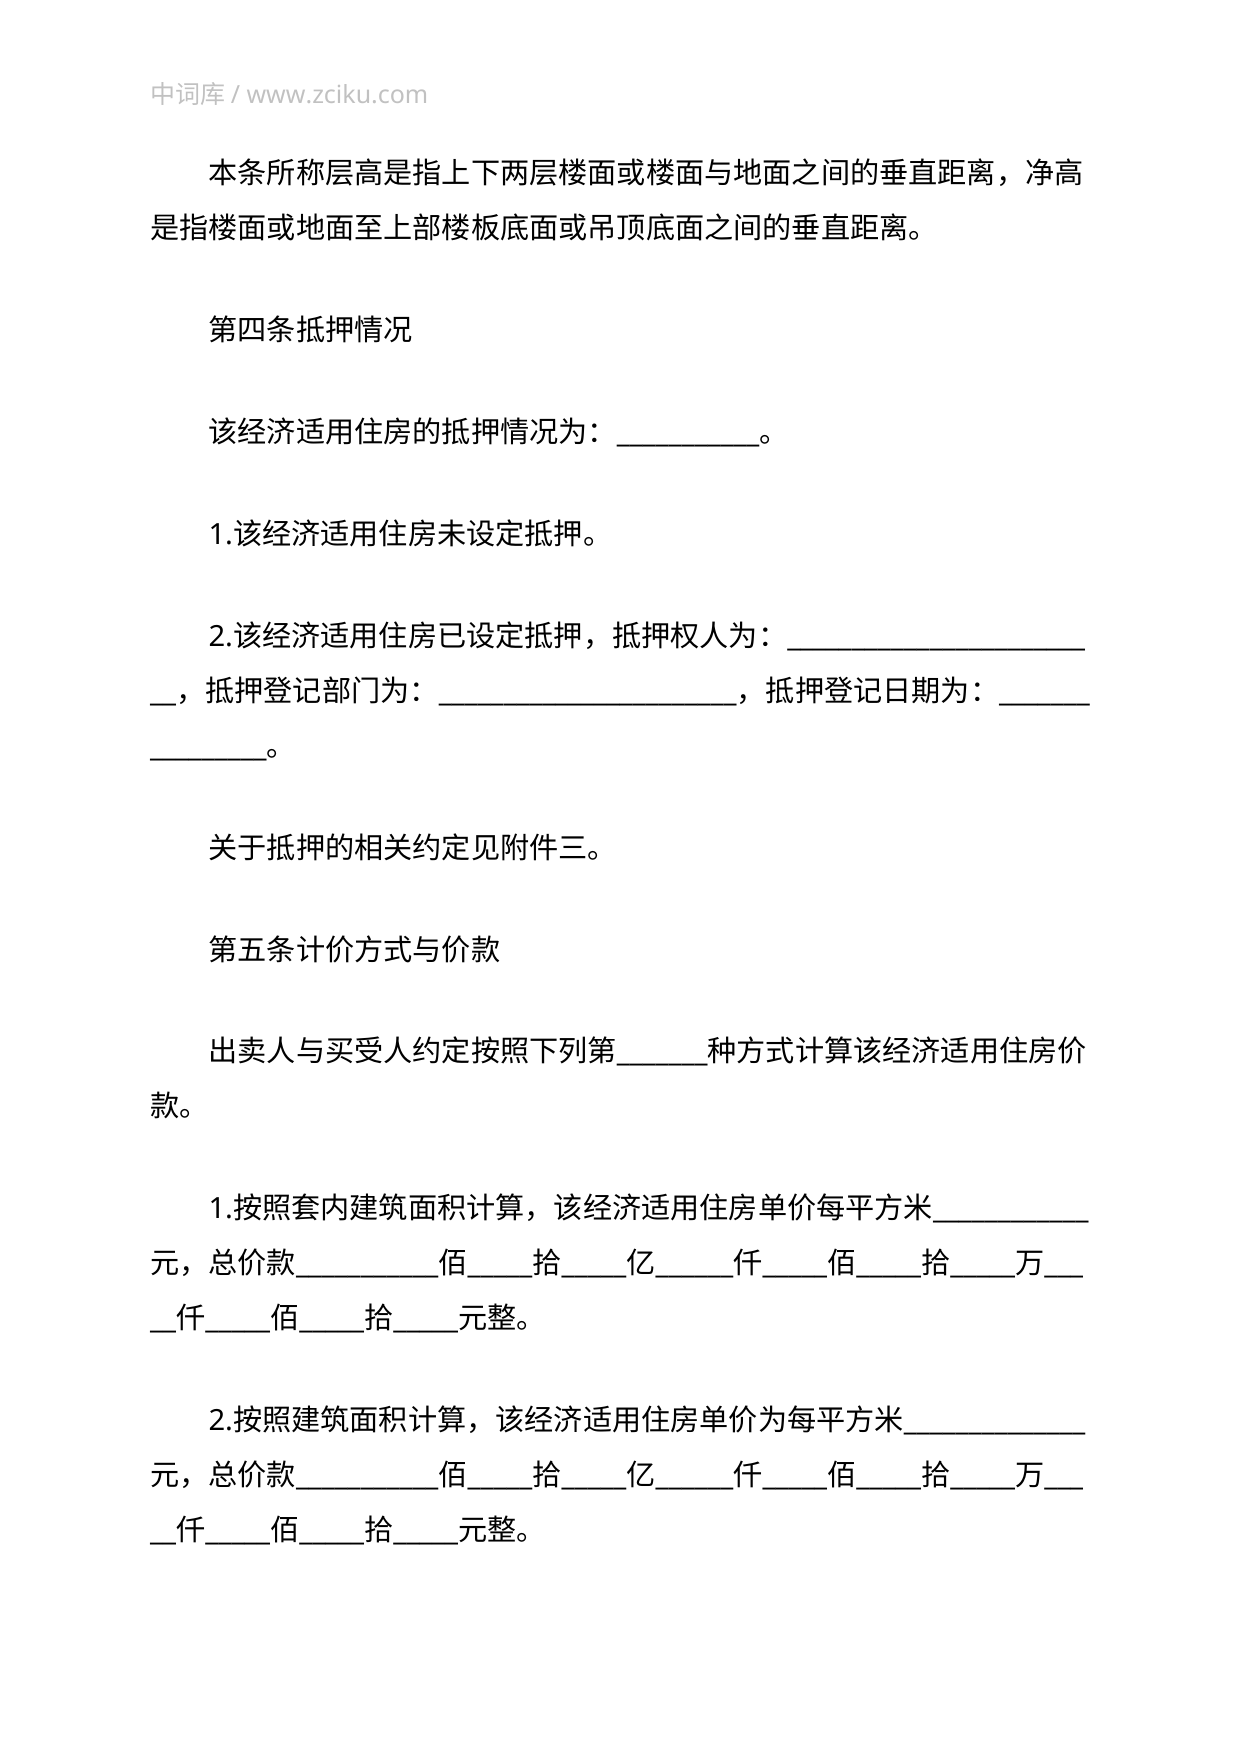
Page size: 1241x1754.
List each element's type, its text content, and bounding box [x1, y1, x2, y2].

text 本条所称层高是指上下两层楼面或楼面与地面之间的垂直距离，净高是指楼面或地面至上部楼板底面或吊顶底面之间的垂直距离。 [150, 150, 1090, 247]
text 1.按照套内建筑面积计算，该经济适用住房单价每平方米____________元，总价款___________佰_____拾_____亿______仟_____佰_____拾_____万_____仟_____佰_____拾_____元整。 [150, 1185, 1090, 1337]
text 2.按照建筑面积计算，该经济适用住房单价为每平方米______________元，总价款___________佰_____拾_____亿______仟_____佰_____拾_____万_____仟_____佰_____拾_____元整。 [150, 1397, 1090, 1549]
text 出卖人与买受人约定按照下列第_______种方式计算该经济适用住房价款。 [150, 1028, 1090, 1125]
text 关于抵押的相关约定见附件三。 [150, 824, 1090, 867]
text 2.该经济适用住房已设定抵押，抵押权人为：_________________________，抵押登记部门为：_______________________，抵押登记日期为：________________。 [150, 612, 1090, 765]
text 1.该经济适用住房未设定抵押。 [150, 510, 1090, 553]
text 第五条计价方式与价款 [150, 926, 1090, 968]
text 第四条抵押情况 [150, 307, 1090, 349]
text 该经济适用住房的抵押情况为：___________。 [150, 408, 1090, 451]
